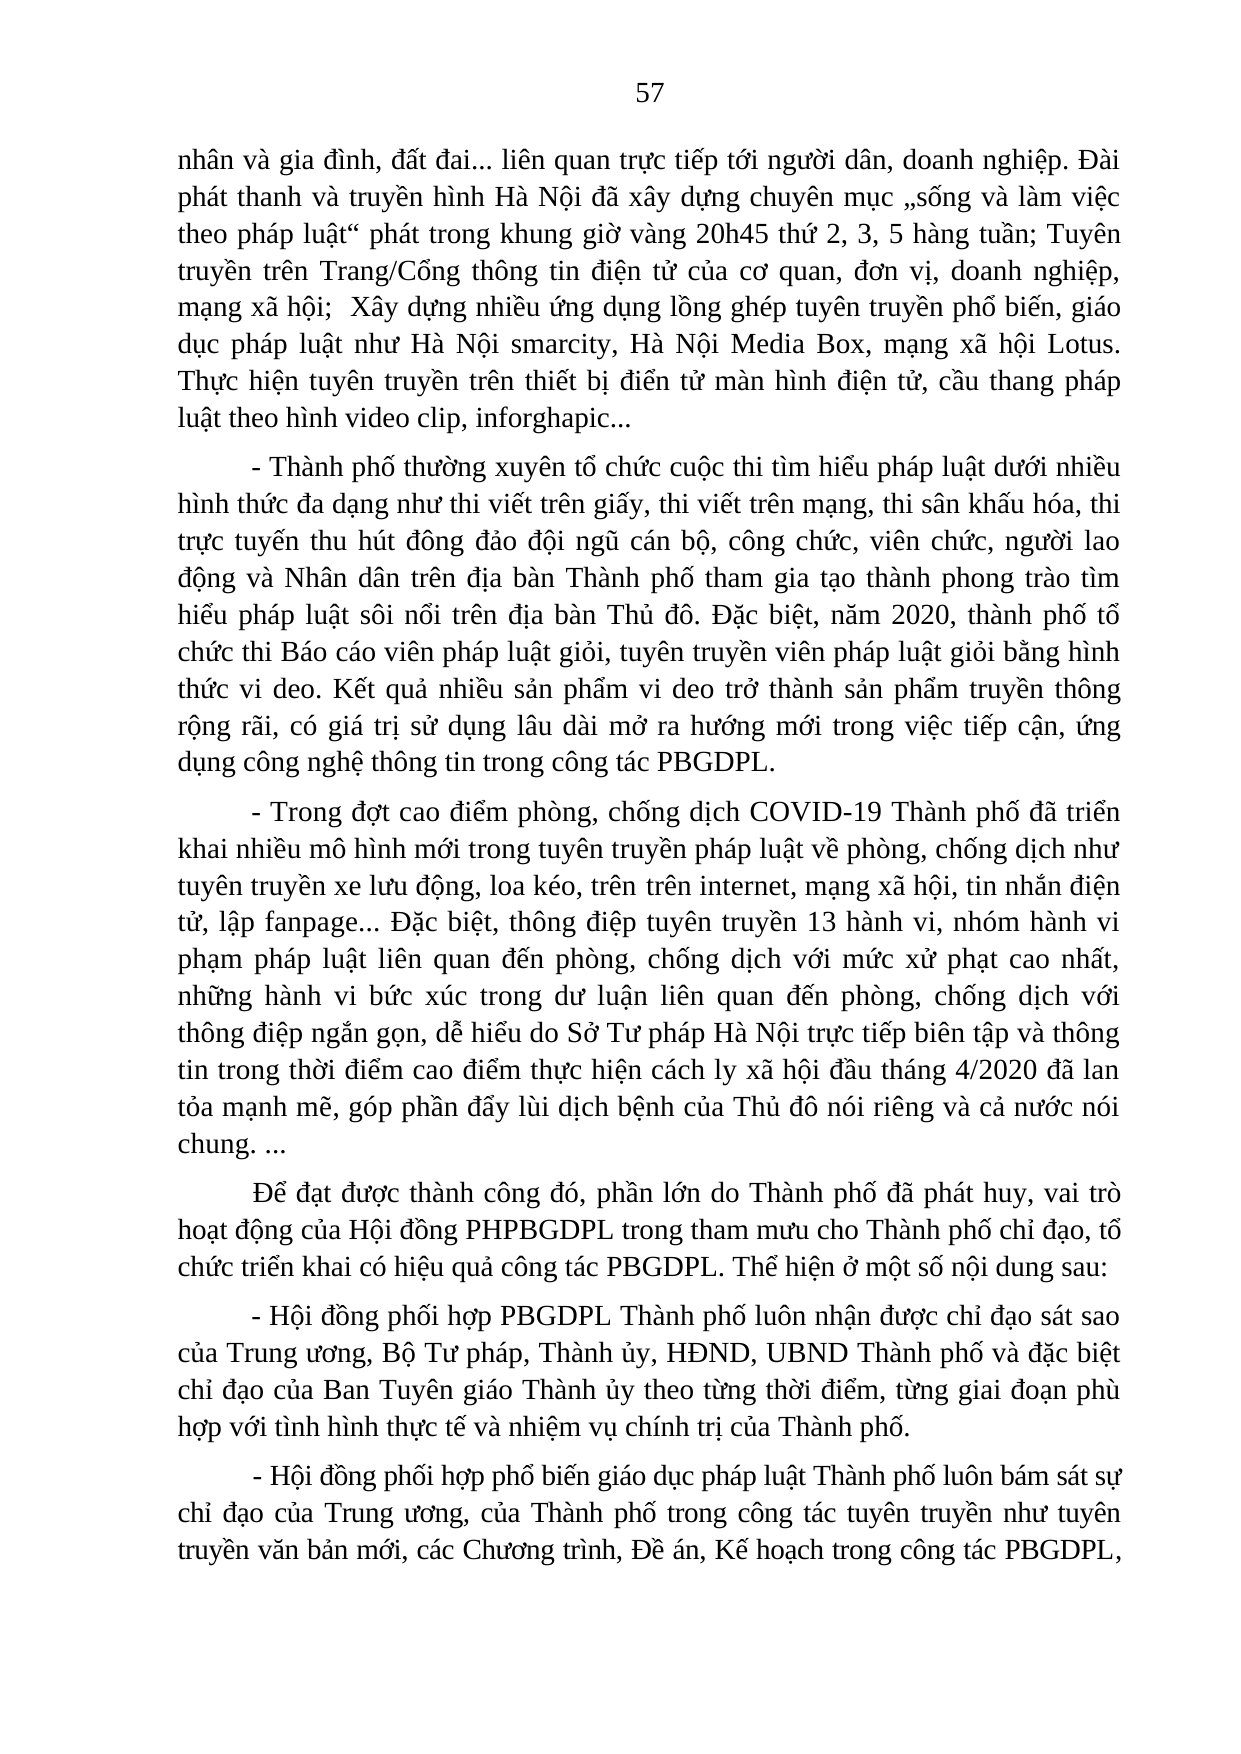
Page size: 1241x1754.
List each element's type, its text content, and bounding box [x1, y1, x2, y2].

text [177, 1458, 1122, 1566]
text - Hội đồng phối hợp PBGDPL Thành phố luôn nhận được chỉ đạo sát sao của Trung ương, Bộ Tư pháp, Thành ủy, HĐND, UBND Thành phố và đặc biệt chỉ đạo của Ban Tuyên giáo Thành ủy theo từng thời điểm, từng giai đoạn phù hợp với tình hình thực tế và nhiệm vụ chính trị của Thành phố. [177, 1298, 1122, 1442]
text - Trong đợt cao điểm phòng, chống dịch COVID-19 Thành phố đã triển khai nhiều mô hình mới trong tuyên truyền pháp luật về phòng, chống dịch như tuyên truyền xe lưu động, loa kéo, trên trên internet, mạng xã hội, tin nhắn điện tử, lập fanpage... Đặc biệt, thông điệp tuyên truyền 13 hành vi, nhóm hành vi phạm pháp luật liên quan đến phòng, chống dịch với mức xử phạt cao nhất, những hành vi bức xúc trong dư luận liên quan đến phòng, chống dịch với thông điệp ngắn gọn, dễ hiểu do Sở Tư pháp Hà Nội trực tiếp biên tập và thông tin trong thời điểm cao điểm thực hiện cách ly xã hội đầu tháng 4/2020 đã lan tỏa mạnh mẽ, góp phần đẩy lùi dịch bệnh của Thủ đô nói riêng và cả nước nói chung. ... [177, 901, 1122, 1159]
text Để đạt được thành công đó, phần lớn do Thành phố đã phát huy, vai trò hoạt động của Hội đồng PHPBGDPL trong tham mưu cho Thành phố chỉ đạo, tổ chức triển khai có hiệu quả công tác PBGDPL. Thể hiện ở một số nội dung sau: [177, 1175, 1122, 1282]
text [177, 286, 1122, 434]
